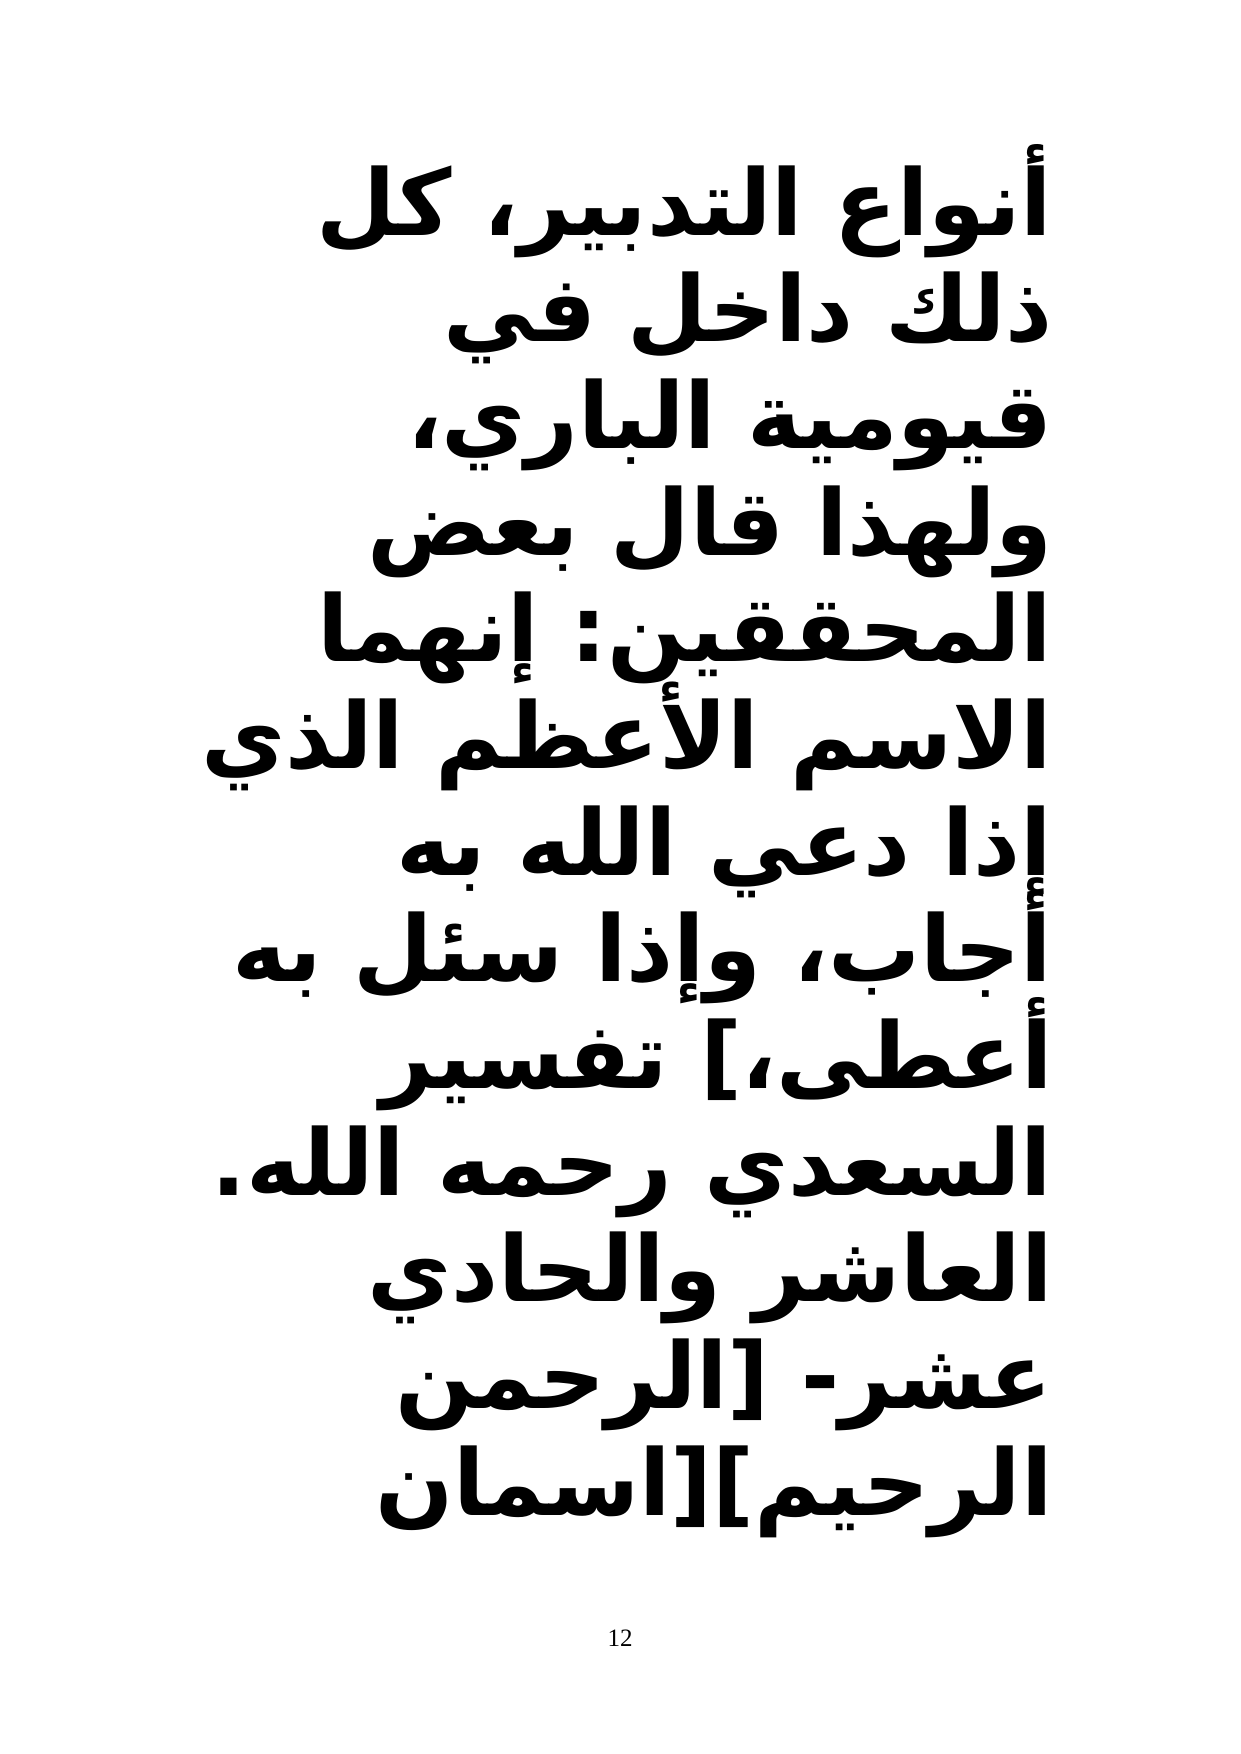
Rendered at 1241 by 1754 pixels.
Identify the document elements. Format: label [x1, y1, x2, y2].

text [187, 1217, 1053, 1537]
text [187, 150, 1053, 1217]
